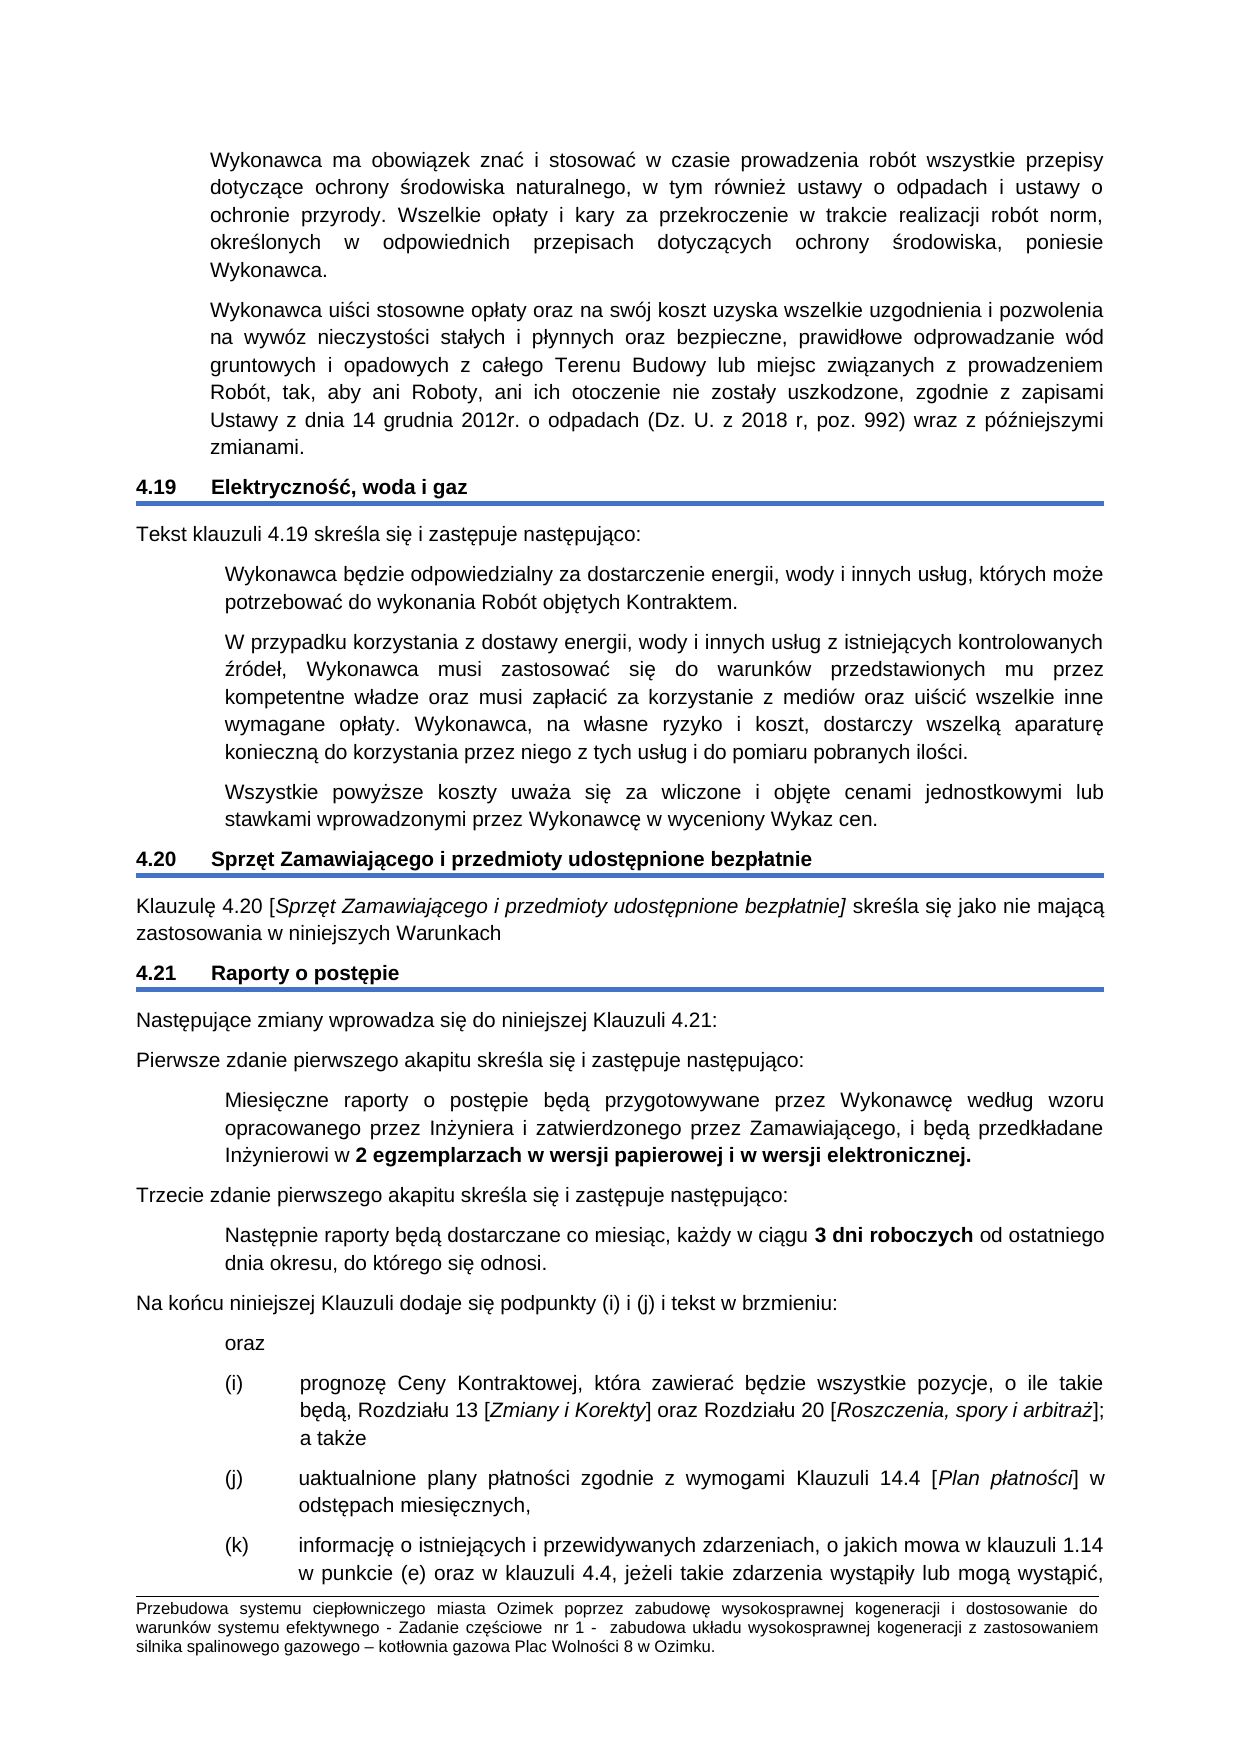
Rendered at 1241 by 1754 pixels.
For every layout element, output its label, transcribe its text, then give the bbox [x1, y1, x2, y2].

text Następnie raporty będą dostarczane co miesiąc, każdy w ciągu 3 dni roboczych od ostatniego dnia okresu, do którego się odnosi. [224, 1223, 1104, 1274]
text Miesięczne raporty o postępie będą przygotowywane przez Wykonawcę według wzoru opracowanego przez Inżyniera i zatwierdzonego przez Zamawiającego, i będą przedkładane Inżynierowi w 2 egzemplarzach w wersji papierowej i w wersji elektronicznej. [224, 1088, 1104, 1167]
text Na końcu niniejszej Klauzuli dodaje się podpunkty (i) i (j) i tekst w brzmieniu: [136, 1291, 1104, 1314]
text oraz [224, 1331, 1104, 1354]
text Wykonawca będzie odpowiedzialny za dostarczenie energii, wody i innych usług, których może potrzebować do wykonania Robót objętych Kontraktem. [224, 562, 1104, 613]
text Klauzulę 4.20 [Sprzęt Zamawiającego i przedmioty udostępnione bezpłatnie] skreśla się jako nie mającą zastosowania w niniejszych Warunkach [136, 894, 1104, 945]
list prognozę Ceny Kontraktowej, która zawierać będzie wszystkie pozycje, o ile takie będą, Rozdziału 13 [Zmiany i Korekty] oraz Rozdziału 20 [Roszczenia, spory i arbitraż]; a także [224, 1371, 1104, 1449]
text Pierwsze zdanie pierwszego akapitu skreśla się i zastępuje następująco: [136, 1048, 1104, 1072]
list uaktualnione plany płatności zgodnie z wymogami Klauzuli 14.4 [Plan płatności] w odstępach miesięcznych, [224, 1466, 1104, 1517]
text Wykonawca uiści stosowne opłaty oraz na swój koszt uzyska wszelkie uzgodnienia i pozwolenia na wywóz nieczystości stałych i płynnych oraz bezpieczne, prawidłowe odprowadzanie wód gruntowych i opadowych z całego Terenu Budowy lub miejsc związanych z prowadzeniem Robót, tak, aby ani Roboty, ani ich otoczenie nie zostały uszkodzone, zgodnie z zapisami Ustawy z dnia 14 grudnia 2012r. o odpadach (Dz. U. z 2018 r, poz. 992) wraz z późniejszymi zmianami. [210, 298, 1104, 459]
text Tekst klauzuli 4.19 skreśla się i zastępuje następująco: [136, 522, 1104, 546]
text Trzecie zdanie pierwszego akapitu skreśla się i zastępuje następująco: [136, 1183, 1104, 1207]
subtitle 4.20 Sprzęt Zamawiającego i przedmioty udostępnione bezpłatnie [136, 847, 1104, 873]
text Wszystkie powyższe koszty uważa się za wliczone i objęte cenami jednostkowymi lub stawkami wprowadzonymi przez Wykonawcę w wyceniony Wykaz cen. [224, 779, 1104, 831]
subtitle 4.19 Elektryczność, woda i gaz [136, 475, 1104, 501]
text W przypadku korzystania z dostawy energii, wody i innych usług z istniejących kontrolowanych źródeł, Wykonawca musi zastosować się do warunków przedstawionych mu przez kompetentne władze oraz musi zapłacić za korzystanie z mediów oraz uiścić wszelkie inne wymagane opłaty. Wykonawca, na własne ryzyko i koszt, dostarczy wszelką aparaturę konieczną do korzystania przez niego z tych usług i do pomiaru pobranych ilości. [224, 629, 1104, 763]
text Wykonawca ma obowiązek znać i stosować w czasie prowadzenia robót wszystkie przepisy dotyczące ochrony środowiska naturalnego, w tym również ustawy o odpadach i ustawy o ochronie przyrody. Wszelkie opłaty i kary za przekroczenie w trakcie realizacji robót norm, określonych w odpowiednich przepisach dotyczących ochrony środowiska, poniesie Wykonawca. [210, 148, 1104, 282]
subtitle 4.21 Raporty o postępie [136, 961, 1104, 987]
text Następujące zmiany wprowadza się do niniejszej Klauzuli 4.21: [136, 1008, 1104, 1032]
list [224, 1533, 1104, 1584]
